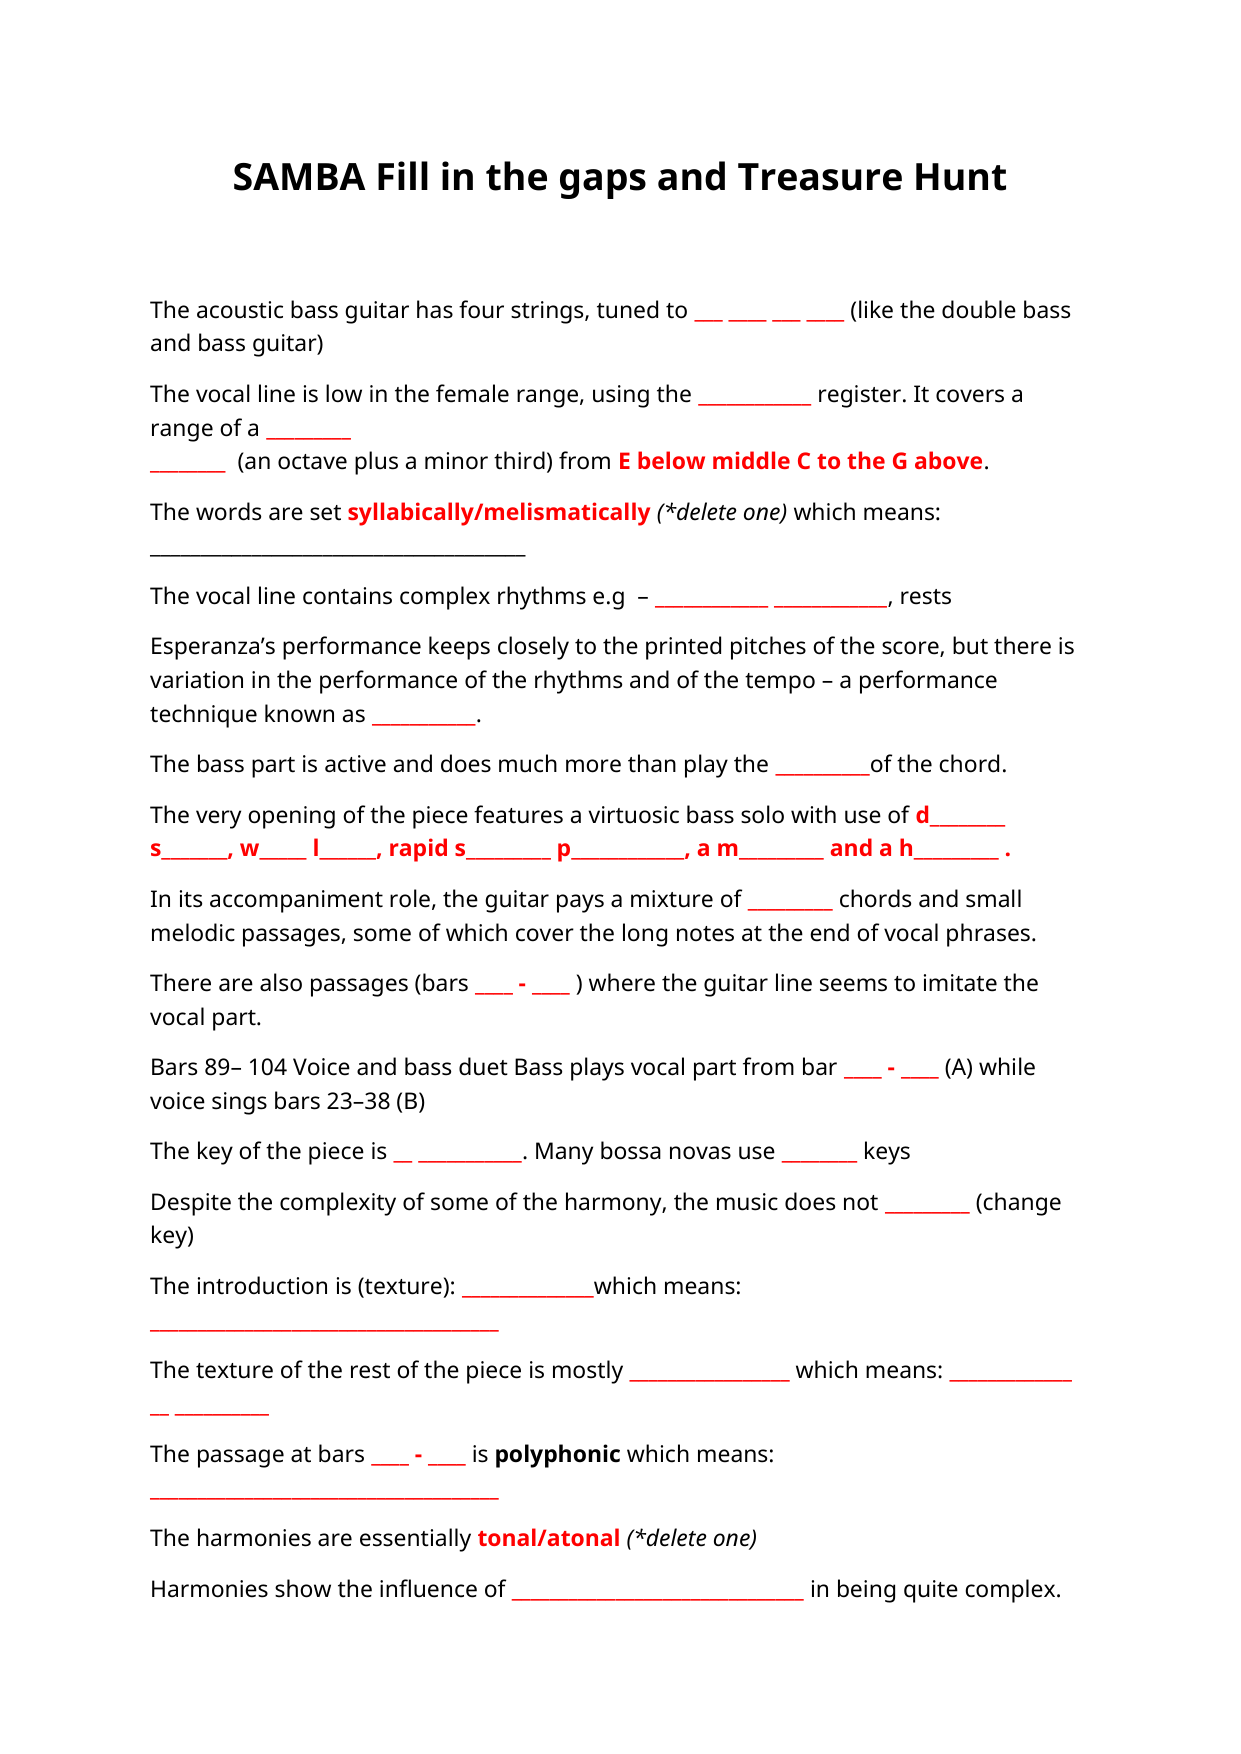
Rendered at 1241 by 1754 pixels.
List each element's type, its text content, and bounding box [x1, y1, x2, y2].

text There are also passages (bars ____ - ____ ) where the guitar line seems to imitate the vocal part. [150, 967, 1090, 1032]
text Despite the complexity of some of the harmony, the music does not _________ (change key) [150, 1186, 1090, 1251]
text The texture of the rest of the piece is mostly _________________ which means: _____________ __ __________ [150, 1354, 1090, 1419]
text In its accompaniment role, the guitar pays a mixture of _________ chords and small melodic passages, some of which cover the long notes at the end of vocal phrases. [150, 883, 1090, 948]
text Harmonies show the influence of _______________________________ in being quite complex. [150, 1573, 1090, 1604]
text Bars 89– 104 Voice and bass duet Bass plays vocal part from bar ____ - ____ (A) while voice sings bars 23–38 (B) [150, 1051, 1090, 1116]
text The vocal line contains complex rhythms e.g – ____________ ____________, rests [150, 580, 1090, 611]
text The passage at bars ____ - ____ is polyphonic which means: _____________________________________ [150, 1438, 1090, 1503]
text The bass part is active and does much more than play the __________of the chord. [150, 748, 1090, 779]
text The words are set syllabically/melismatically (*delete one) which means: _____________________________________ [150, 496, 1090, 561]
text The harmonies are essentially tonal/atonal (*delete one) [150, 1522, 1090, 1553]
text Esperanza’s performance keeps closely to the printed pitches of the score, but there is variation in the performance of the rhythms and of the tempo – a performance technique known as ___________. [150, 630, 1090, 729]
text The acoustic bass guitar has four strings, tuned to ___ ____ ___ ____ (like the double bass and bass guitar) [150, 293, 1090, 358]
text The key of the piece is __ ___________. Many bossa novas use ________ keys [150, 1135, 1090, 1166]
text The very opening of the piece features a virtuosic bass solo with use of d________ s_______, w_____ l______, rapid s_________ p____________, a m_________ and a h_________ . [150, 798, 1090, 863]
text SAMBA Fill in the gaps and Treasure Hunt [150, 150, 1090, 201]
text The introduction is (texture): ______________which means: _____________________________________ [150, 1270, 1090, 1335]
text The vocal line is low in the female range, using the ____________ register. It covers a range of a _________ ________ (an octave plus a minor third) from E below middle C to the G above. [150, 378, 1090, 476]
